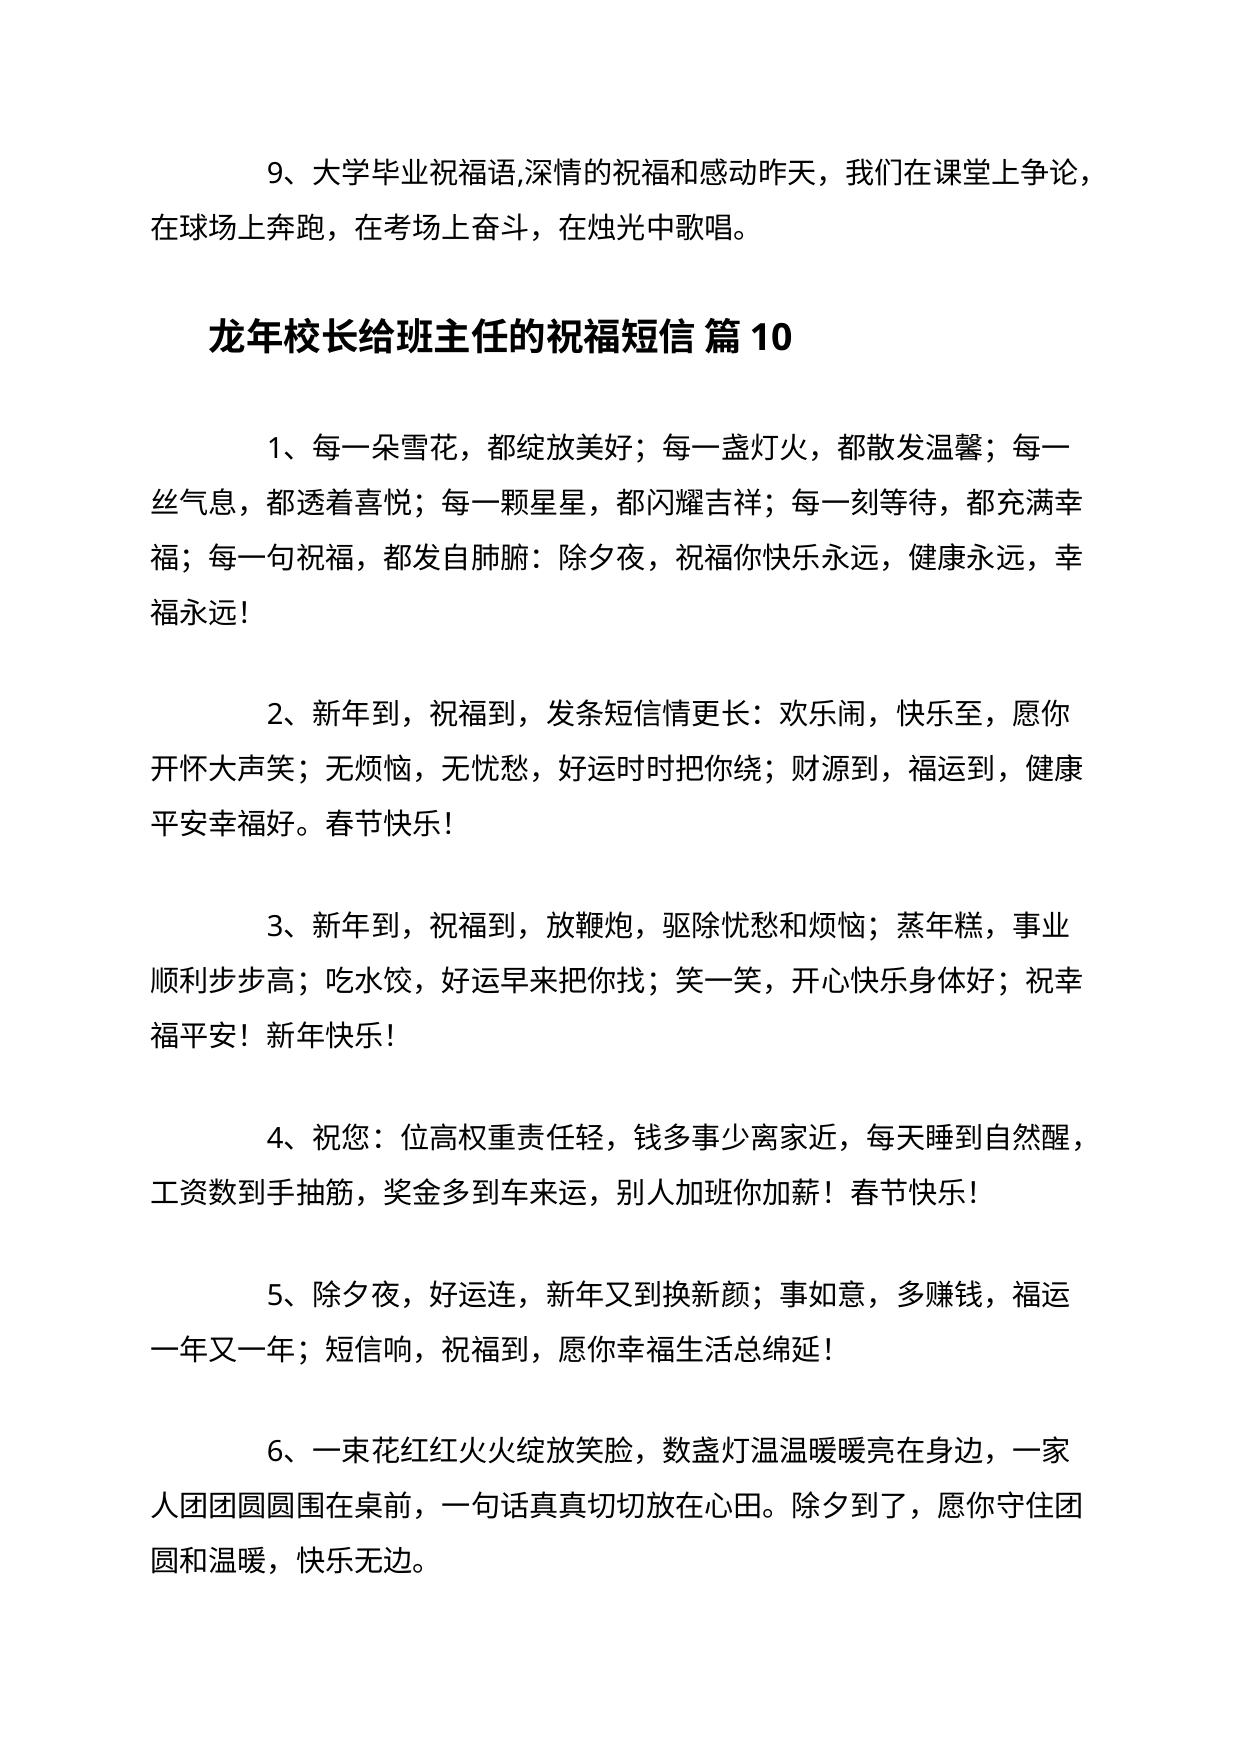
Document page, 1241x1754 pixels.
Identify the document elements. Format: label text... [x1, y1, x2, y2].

text 4、祝您：位高权重责任轻，钱多事少离家近，每天睡到自然醒，工资数到手抽筋，奖金多到车来运，别人加班你加薪！春节快乐！ [150, 1114, 1090, 1212]
text 5、除夕夜，好运连，新年又到换新颜；事如意，多赚钱，福运一年又一年；短信响，祝福到，愿你幸福生活总绵延！ [150, 1271, 1090, 1368]
text 龙年校长给班主任的祝福短信 篇10 [150, 307, 1090, 361]
text 2、新年到，祝福到，发条短信情更长：欢乐闹，快乐至，愿你开怀大声笑；无烦恼，无忧愁，好运时时把你绕；财源到，福运到，健康平安幸福好。春节快乐！ [150, 691, 1090, 843]
text 6、一束花红红火火绽放笑脸，数盏灯温温暖暖亮在身边，一家人团团圆圆围在桌前，一句话真真切切放在心田。除夕到了，愿你守住团圆和温暖，快乐无边。 [150, 1428, 1090, 1580]
text 3、新年到，祝福到，放鞭炮，驱除忧愁和烦恼；蒸年糕，事业顺利步步高；吃水饺，好运早来把你找；笑一笑，开心快乐身体好；祝幸福平安！新年快乐！ [150, 903, 1090, 1055]
text 1、每一朵雪花，都绽放美好；每一盏灯火，都散发温馨；每一丝气息，都透着喜悦；每一颗星星，都闪耀吉祥；每一刻等待，都充满幸福；每一句祝福，都发自肺腑：除夕夜，祝福你快乐永远，健康永远，幸福永远！ [150, 424, 1090, 631]
text 9、大学毕业祝福语,深情的祝福和感动昨天，我们在课堂上争论，在球场上奔跑，在考场上奋斗，在烛光中歌唱。 [150, 150, 1090, 247]
